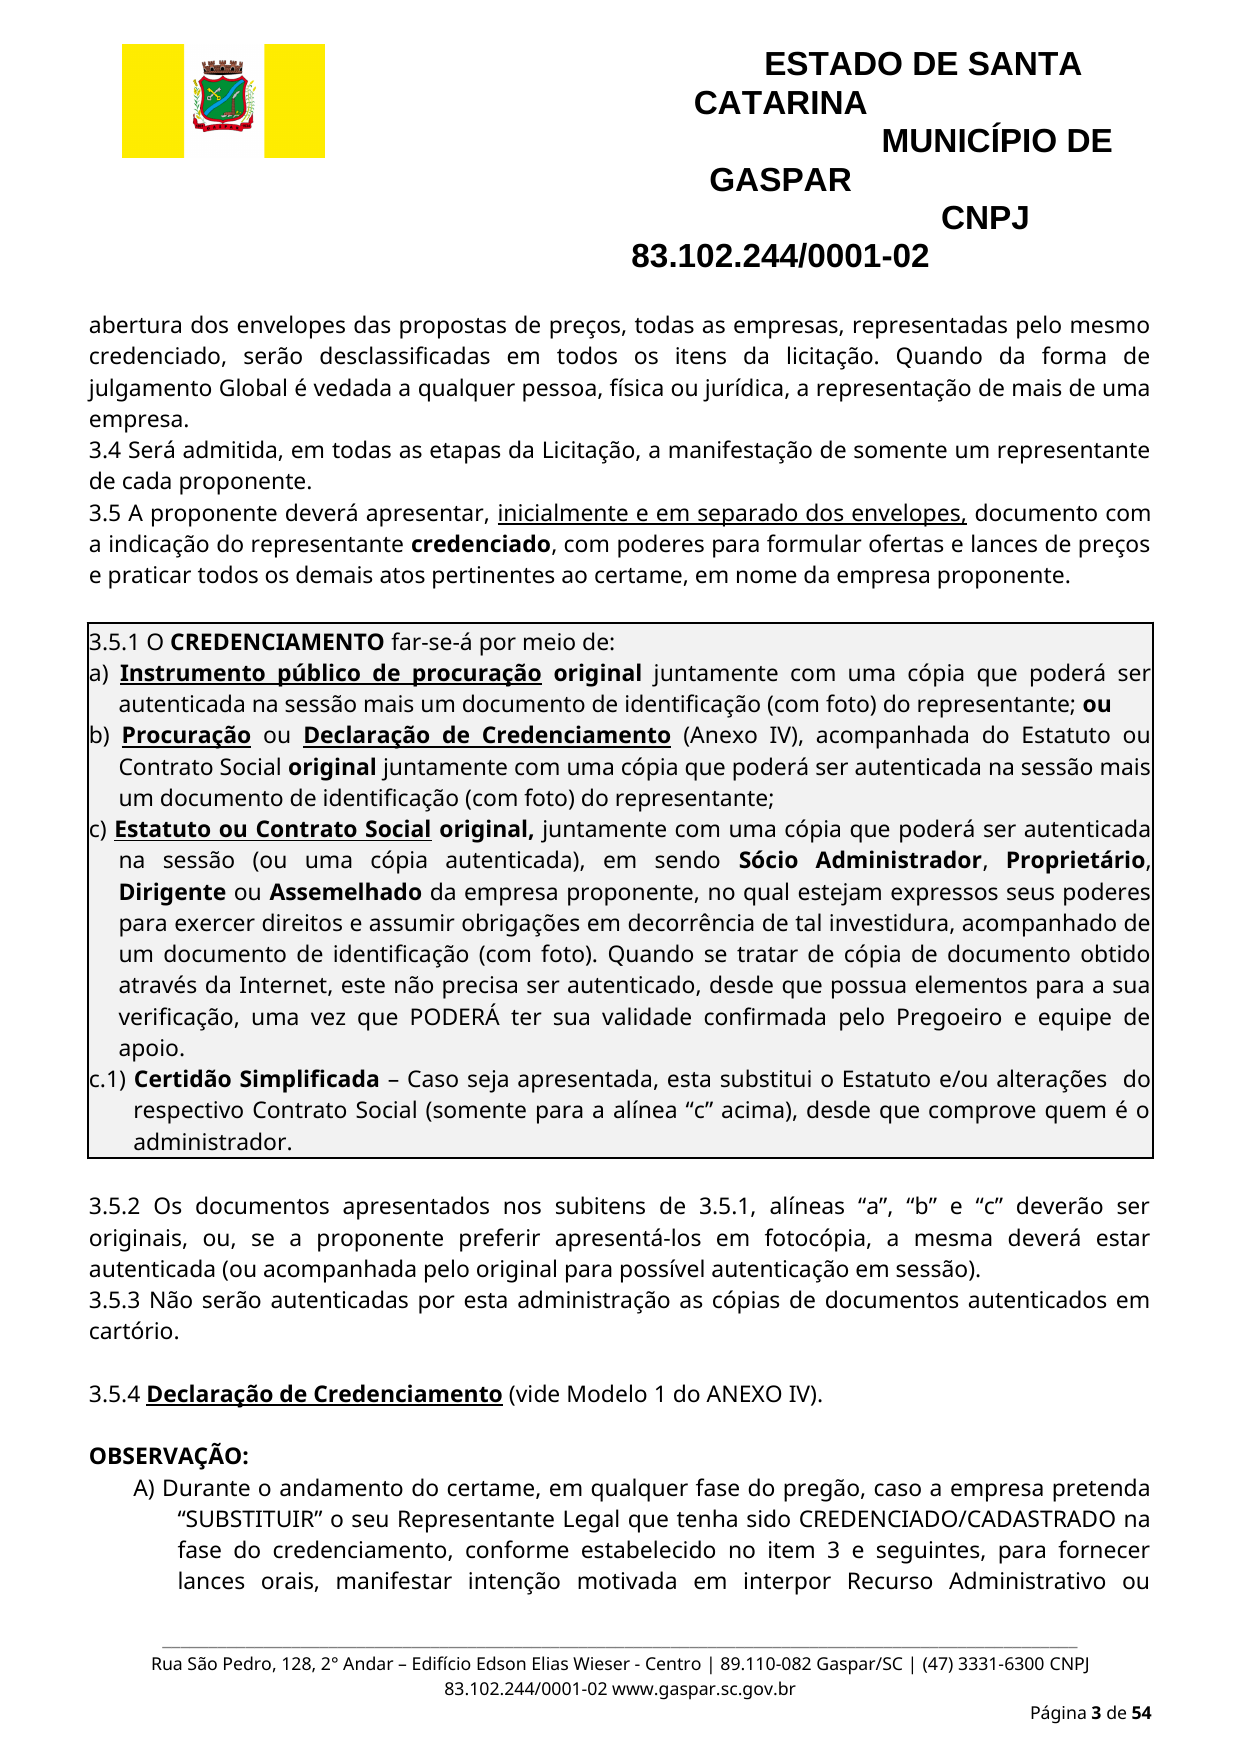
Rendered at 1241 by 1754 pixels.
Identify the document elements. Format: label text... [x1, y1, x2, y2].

text 3.5.2 Os documentos apresentados nos subitens de 3.5.1, alíneas “a”, “b” e “c” deverão ser originais, ou, se a proponente preferir apresentá-los em fotocópia, a mesma deverá estar autenticada (ou acompanhada pelo original para possível autenticação em sessão). [89, 1190, 1151, 1284]
text a) Instrumento público de procuração original juntamente com uma cópia que poderá ser autenticada na sessão mais um documento de identificação (com foto) do representante; ou [89, 657, 1152, 719]
text 3.4 Será admitida, em todas as etapas da Licitação, a manifestação de somente um representante de cada proponente. [89, 434, 1152, 497]
text 3.5 A proponente deverá apresentar, inicialmente e em separado dos envelopes, documento com a indicação do representante credenciado, com poderes para formular ofertas e lances de preços e praticar todos os demais atos pertinentes ao certame, em nome da empresa proponente. [89, 497, 1152, 590]
text b) Procuração ou Declaração de Credenciamento (Anexo IV), acompanhada do Estatuto ou Contrato Social original juntamente com uma cópia que poderá ser autenticada na sessão mais um documento de identificação (com foto) do representante; [89, 719, 1152, 813]
text OBSERVAÇÃO: [89, 1440, 1151, 1472]
text 3.5.3 Não serão autenticadas por esta administração as cópias de documentos autenticados em cartório. [89, 1284, 1151, 1347]
text 3.5.1 O CREDENCIAMENTO far-se-á por meio de: [89, 624, 1152, 657]
text c.1) Certidão Simplificada – Caso seja apresentada, esta substitui o Estatuto e/ou alterações do respectivo Contrato Social (somente para a alínea “c” acima), desde que comprove quem é o administrador. [89, 1059, 1152, 1157]
text c) Estatuto ou Contrato Social original, juntamente com uma cópia que poderá ser autenticada na sessão (ou uma cópia autenticada), em sendo Sócio Administrador, Proprietário, Dirigente ou Assemelhado da empresa proponente, no qual estejam expressos seus poderes para exercer direitos e assumir obrigações em decorrência de tal investidura, acompanhado de um documento de identificação (com foto). Quando se tratar de cópia de documento obtido através da Internet, este não precisa ser autenticado, desde que possua elementos para a sua verificação, uma vez que PODERÁ ter sua validade confirmada pelo Pregoeiro e equipe de apoio. [89, 813, 1152, 1059]
picture [122, 44, 325, 158]
text 3.5.4 Declaração de Credenciamento (vide Modelo 1 do ANEXO IV). [89, 1378, 1151, 1409]
